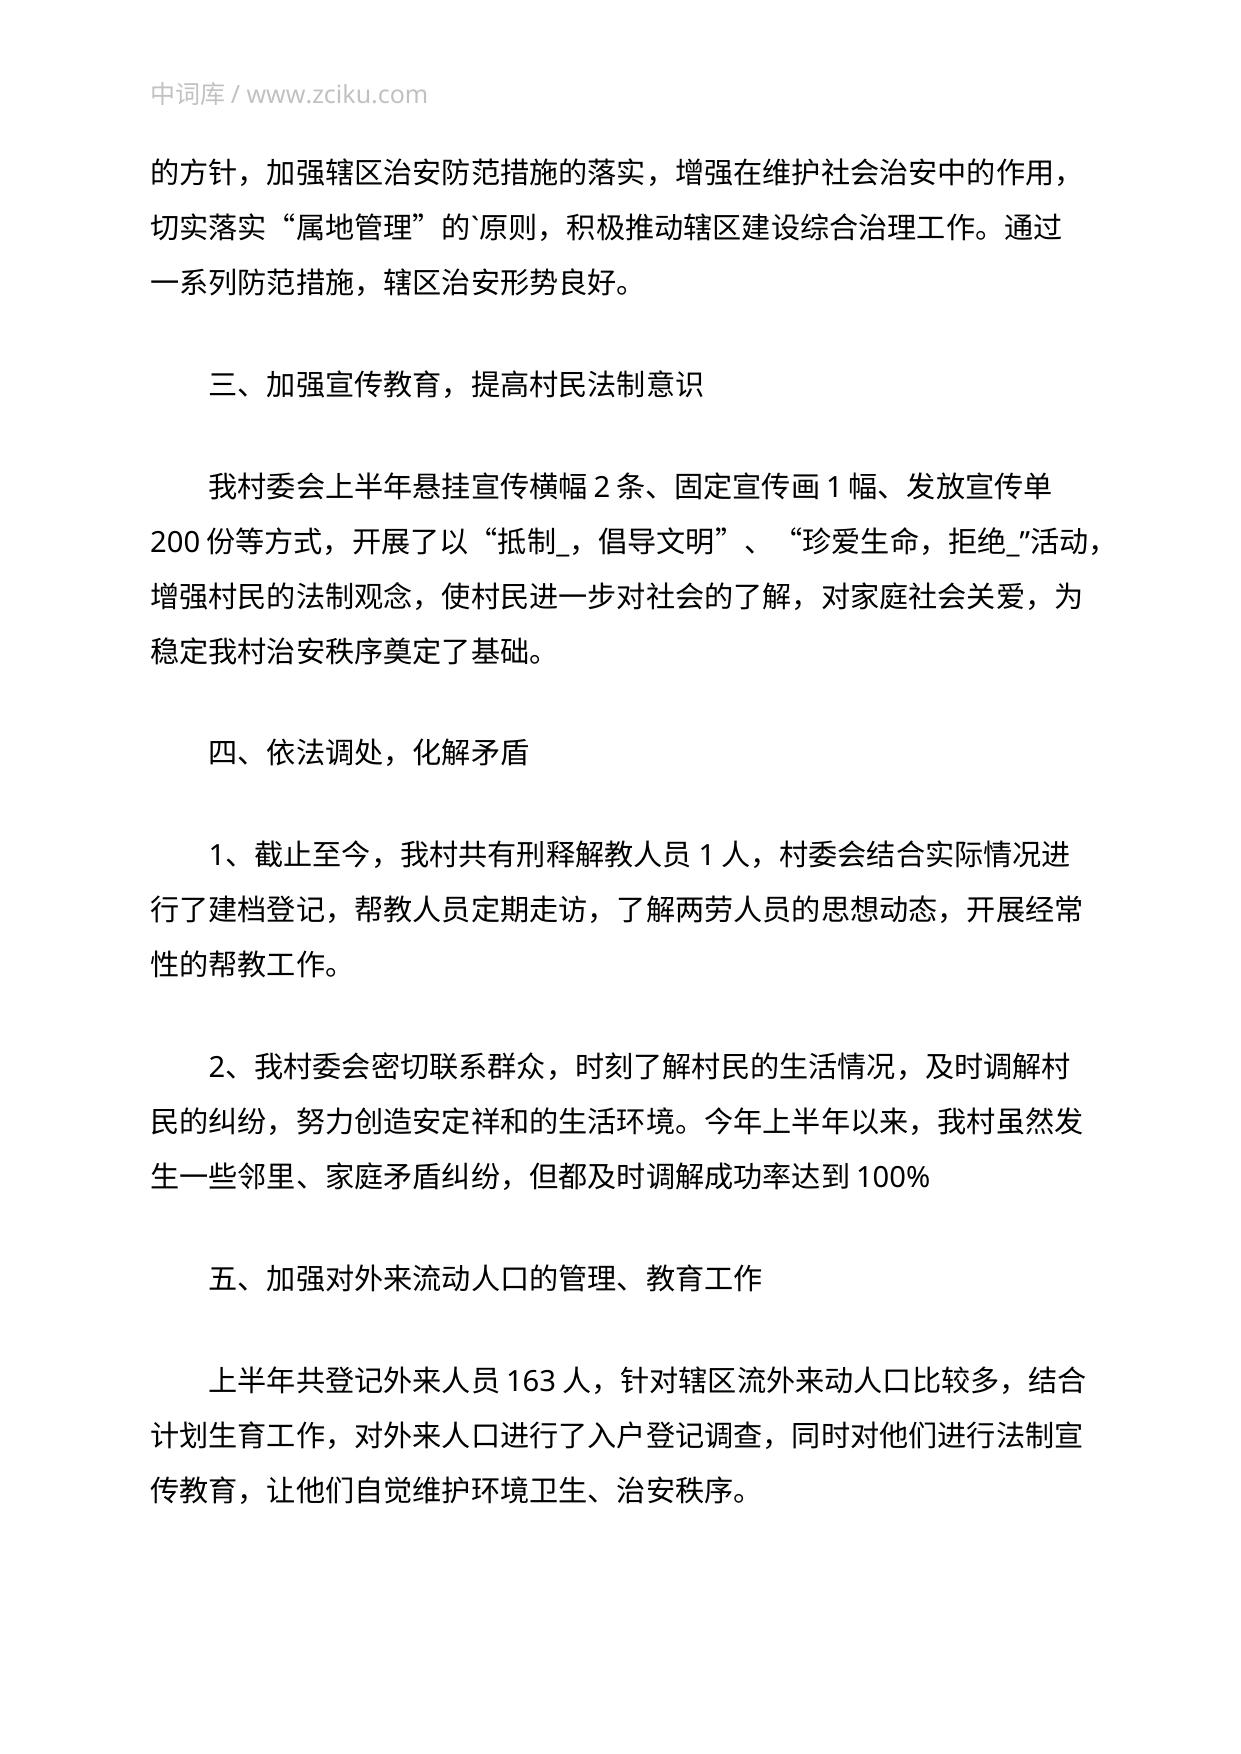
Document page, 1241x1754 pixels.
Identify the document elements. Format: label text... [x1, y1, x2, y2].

text 1、截止至今，我村共有刑释解教人员 1人，村委会结合实际情况进行了建档登记，帮教人员定期走访，了解两劳人员的思想动态，开展经常性的帮教工作。 [150, 832, 1090, 984]
text 四、依法调处，化解矛盾 [150, 730, 1090, 772]
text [150, 150, 1090, 302]
text 2、我村委会密切联系群众，时刻了解村民的生活情况，及时调解村民的纠纷，努力创造安定祥和的生活环境。今年上半年以来，我村虽然发生一些邻里、家庭矛盾纠纷，但都及时调解成功率达到100% [150, 1043, 1090, 1196]
text 三、加强宣传教育，提高村民法制意识 [150, 362, 1090, 404]
text 我村委会上半年悬挂宣传横幅2条、固定宣传画1幅、发放宣传单200份等方式，开展了以“抵制_，倡导文明”、“珍爱生命，拒绝_”活动，增强村民的法制观念，使村民进一步对社会的了解，对家庭社会关爱，为稳定我村治安秩序奠定了基础。 [150, 463, 1090, 671]
text 上半年共登记外来人员163人，针对辖区流外来动人口比较多，结合计划生育工作，对外来人口进行了入户登记调查，同时对他们进行法制宣传教育，让他们自觉维护环境卫生、治安秩序。 [150, 1357, 1090, 1509]
text 五、加强对外来流动人口的管理、教育工作 [150, 1255, 1090, 1298]
